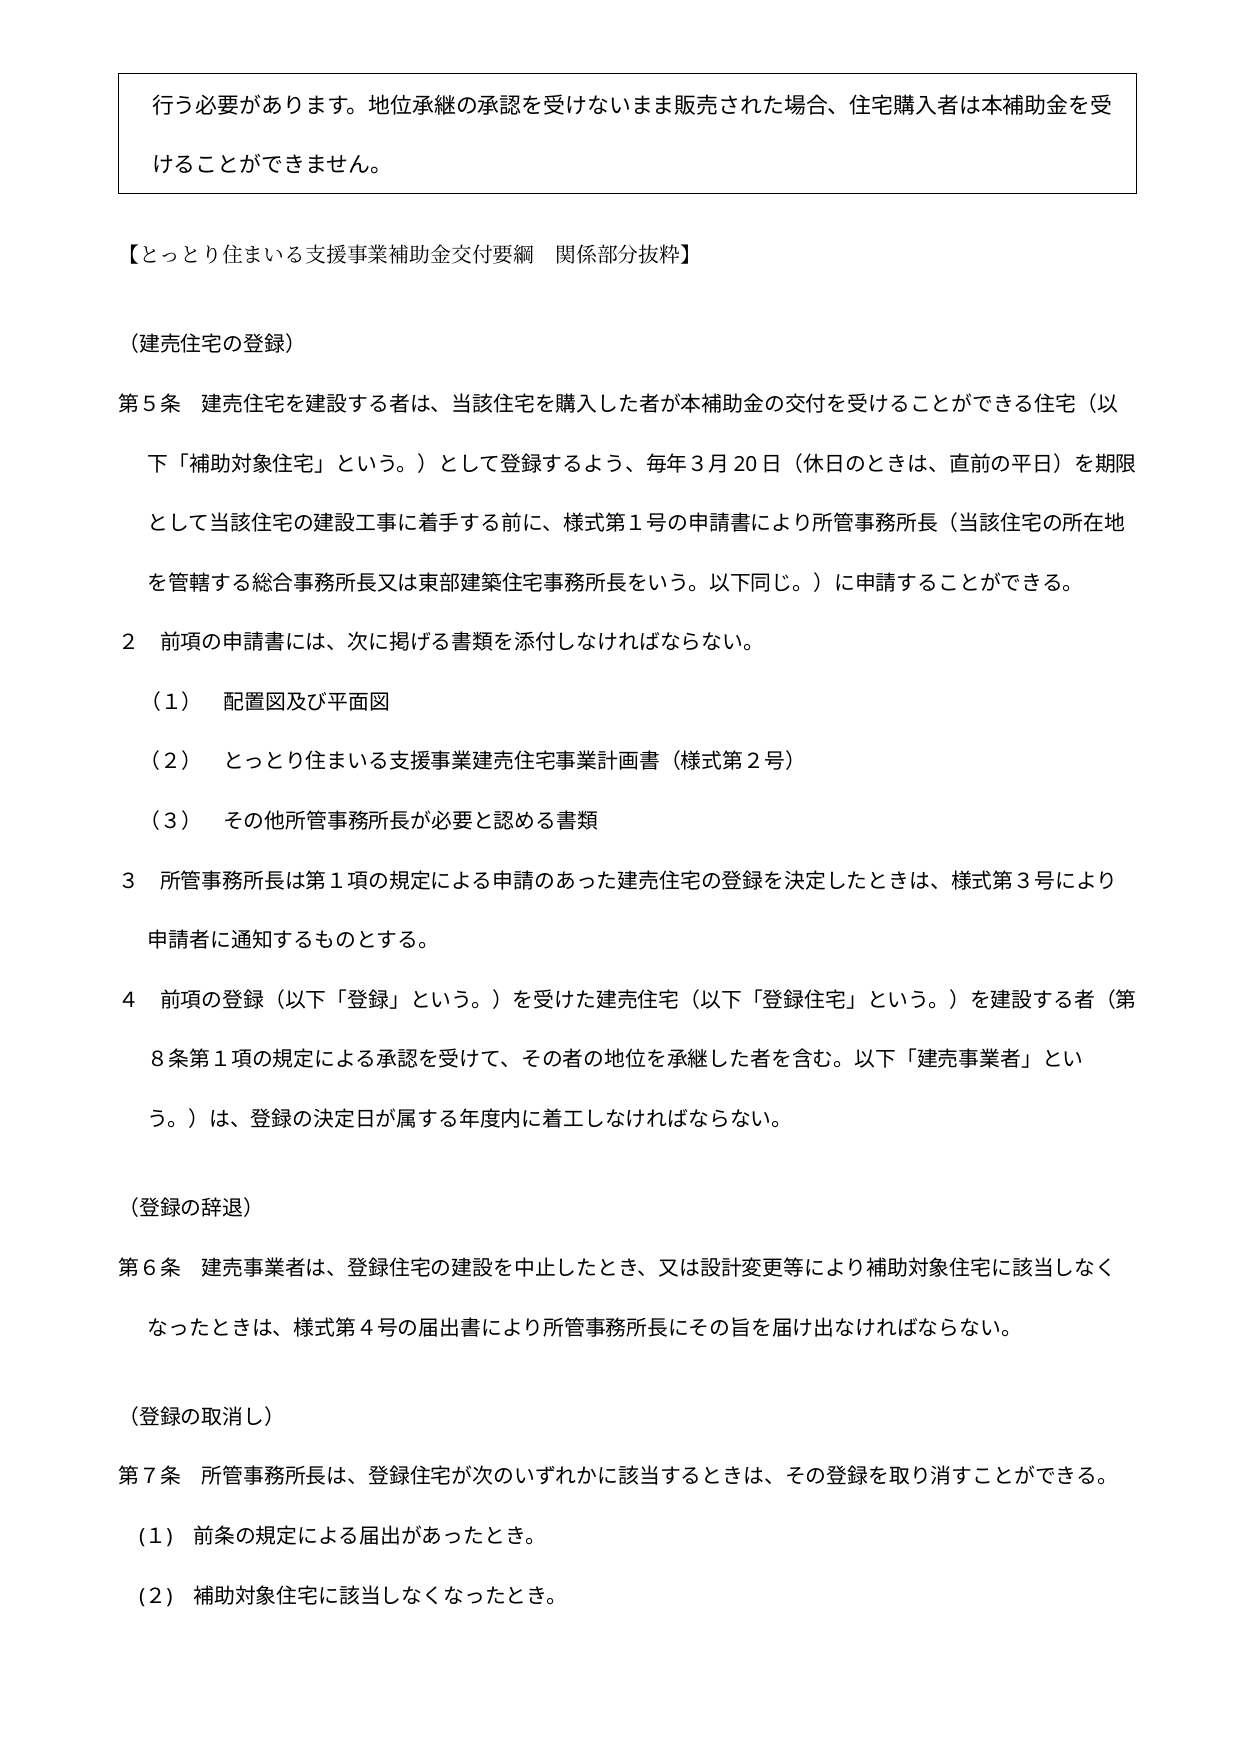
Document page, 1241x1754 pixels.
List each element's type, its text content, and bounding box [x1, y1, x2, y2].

text 第７条 所管事務所長は、登録住宅が次のいずれかに該当するときは、その登録を取り消すことができる。 [118, 1445, 1137, 1505]
text 第６条 建売事業者は、登録住宅の建設を中止したとき、又は設計変更等により補助対象住宅に該当しなくなったときは、様式第４号の届出書により所管事務所長にその旨を届け出なければならない。 [118, 1237, 1137, 1356]
text 【とっとり住まいる支援事業補助金交付要綱 関係部分抜粋】 [118, 224, 1137, 283]
text ２ 前項の申請書には、次に掲げる書類を添付しなければならない。 [118, 611, 1137, 671]
text (２) 補助対象住宅に該当しなくなったとき。 [118, 1564, 1137, 1624]
text （３） その他所管事務所長が必要と認める書類 [129, 790, 1137, 849]
text ３ 所管事務所長は第１項の規定による申請のあった建売住宅の登録を決定したときは、様式第３号により申請者に通知するものとする。 [118, 849, 1137, 968]
text （２） とっとり住まいる支援事業建売住宅事業計画書（様式第２号） [129, 730, 1137, 790]
text （登録の辞退） [118, 1177, 1137, 1237]
text ４ 前項の登録（以下「登録」という。）を受けた建売住宅（以下「登録住宅」という。）を建設する者（第８条第１項の規定による承認を受けて、その者の地位を承継した者を含む。以下「建売事業者」という。）は、登録の決定日が属する年度内に着工しなければならない。 [118, 968, 1137, 1147]
text （１） 配置図及び平面図 [140, 671, 1137, 730]
text （登録の取消し） [118, 1386, 1137, 1445]
text （建売住宅の登録） [118, 313, 1137, 373]
text 第５条 建売住宅を建設する者は、当該住宅を購入した者が本補助金の交付を受けることができる住宅（以下「補助対象住宅」という。）として登録するよう、毎年３月20日（休日のときは、直前の平日）を期限として当該住宅の建設工事に着手する前に、様式第１号の申請書により所管事務所長（当該住宅の所在地を管轄する総合事務所長又は東部建築住宅事務所長をいう。以下同じ。）に申請することができる。 [118, 373, 1137, 611]
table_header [119, 74, 1136, 193]
text (１) 前条の規定による届出があったとき。 [118, 1505, 1137, 1564]
